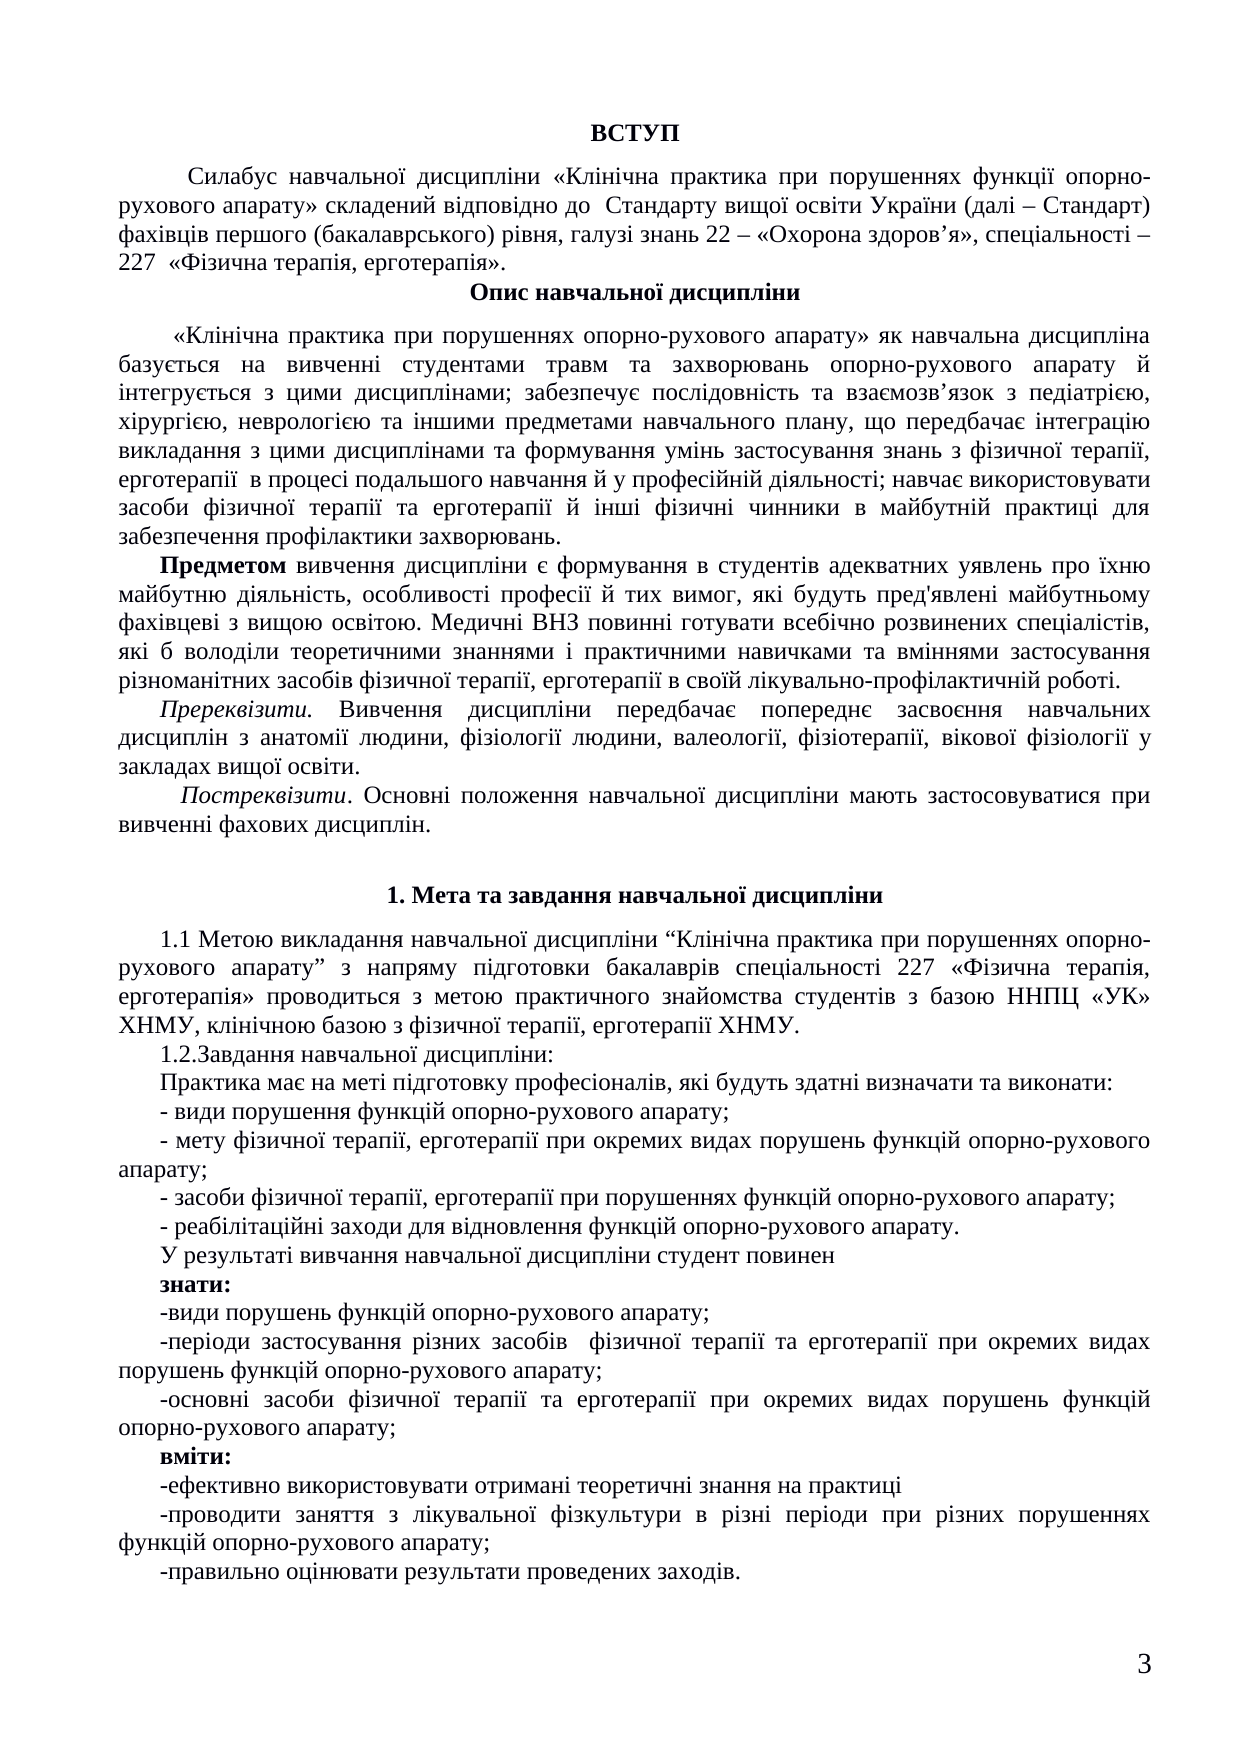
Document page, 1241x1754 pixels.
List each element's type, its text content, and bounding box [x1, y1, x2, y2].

text -основні засоби фізичної терапії та ерготерапії при окремих видах порушень функцій опорно-рухового апарату; [118, 1384, 1152, 1441]
text -проводити заняття з лікувальної фізкультури в різні періоди при різних порушеннях функцій опорно-рухового апарату; [118, 1499, 1152, 1556]
text Постреквізити. Основні положення навчальної дисципліни мають застосовуватися при вивченні фахових дисциплін. [118, 780, 1152, 837]
text Силабус навчальної дисципліни «Клінічна практика при порушеннях функції опорно-рухового апарату» складений відповідно до Стандарту вищої освіти України (далі – Стандарт) фахівців першого (бакалаврського) рівня, галузі знань 22 – «Охорона здоров’я», спеціальності – 227 «Фізична терапія, ерготерапія». [118, 161, 1152, 276]
text - види порушення функцій опорно-рухового апарату; [118, 1096, 1152, 1125]
text -ефективно використовувати отримані теоретичні знання на практиці [118, 1470, 1152, 1499]
text -правильно оцінювати результати проведених заходів. [118, 1556, 1152, 1585]
text - мету фізичної терапії, ерготерапії при окремих видах порушень функцій опорно-рухового апарату; [118, 1125, 1152, 1182]
text 1.2.Завдання навчальної дисципліни: [118, 1039, 1152, 1067]
text -періоди застосування різних засобів фізичної терапії та ерготерапії при окремих видах порушень функцій опорно-рухового апарату; [118, 1326, 1152, 1384]
text вміти: [118, 1441, 1152, 1470]
text - реабілітаційні заходи для відновлення функцій опорно-рухового апарату. [118, 1211, 1152, 1240]
text -види порушень функцій опорно-рухового апарату; [118, 1297, 1152, 1326]
text Предметом вивчення дисципліни є формування в студентів адекватних уявлень про їхню майбутню діяльність, особливості професії й тих вимог, які будуть пред'явлені майбутньому фахівцеві з вищою освітою. Медичні ВНЗ повинні готувати всебічно розвинених спеціалістів, які б володіли теоретичними знаннями і практичними навичками та вміннями застосування різноманітних засобів фізичної терапії, ерготерапії в своїй лікувально-профілактичній роботі. [118, 550, 1152, 694]
text У результаті вивчання навчальної дисципліни студент повинен [118, 1240, 1152, 1269]
text - засоби фізичної терапії, ерготерапії при порушеннях функцій опорно-рухового апарату; [118, 1182, 1152, 1211]
list 1. Мета та завдання навчальної дисципліни [118, 881, 1152, 909]
text «Клінічна практика при порушеннях опорно-рухового апарату» як навчальна дисципліна базується на вивченні студентами травм та захворювань опорно-рухового апарату й інтегрується з цими дисциплінами; забезпечує послідовність та взаємозв’язок з педіатрією, хірургією, неврологією та іншими предметами навчального плану, що передбачає інтеграцію викладання з цими дисциплінами та формування умінь застосування знань з фізичної терапії, ерготерапії в процесі подальшого навчання й у професійній діяльності; навчає використовувати засоби фізичної терапії та ерготерапії й інші фізичні чинники в майбутній практиці для забезпечення профілактики захворювань. [118, 320, 1152, 550]
text 1.1 Метою викладання навчальної дисципліни “Клінічна практика при порушеннях опорно-рухового апарату” з напряму підготовки бакалаврів спеціальності 227 «Фізична терапія, ерготерапія» проводиться з метою практичного знайомства студентів з базою ННПЦ «УК» ХНМУ, клінічною базою з фізичної терапії, ерготерапії ХНМУ. [118, 924, 1152, 1039]
text Вступ [118, 118, 1152, 147]
subtitle Опис навчальної дисципліни [118, 277, 1152, 306]
text знати: [118, 1269, 1152, 1297]
text Практика має на меті підготовку професіоналів, які будуть здатні визначати та виконати: [118, 1067, 1152, 1096]
text Пререквізити. Вивчення дисципліни передбачає попереднє засвоєння навчальних дисциплін з анатомії людини, фізіології людини, валеології, фізіотерапії, вікової фізіології у закладах вищої освіти. [118, 694, 1152, 780]
